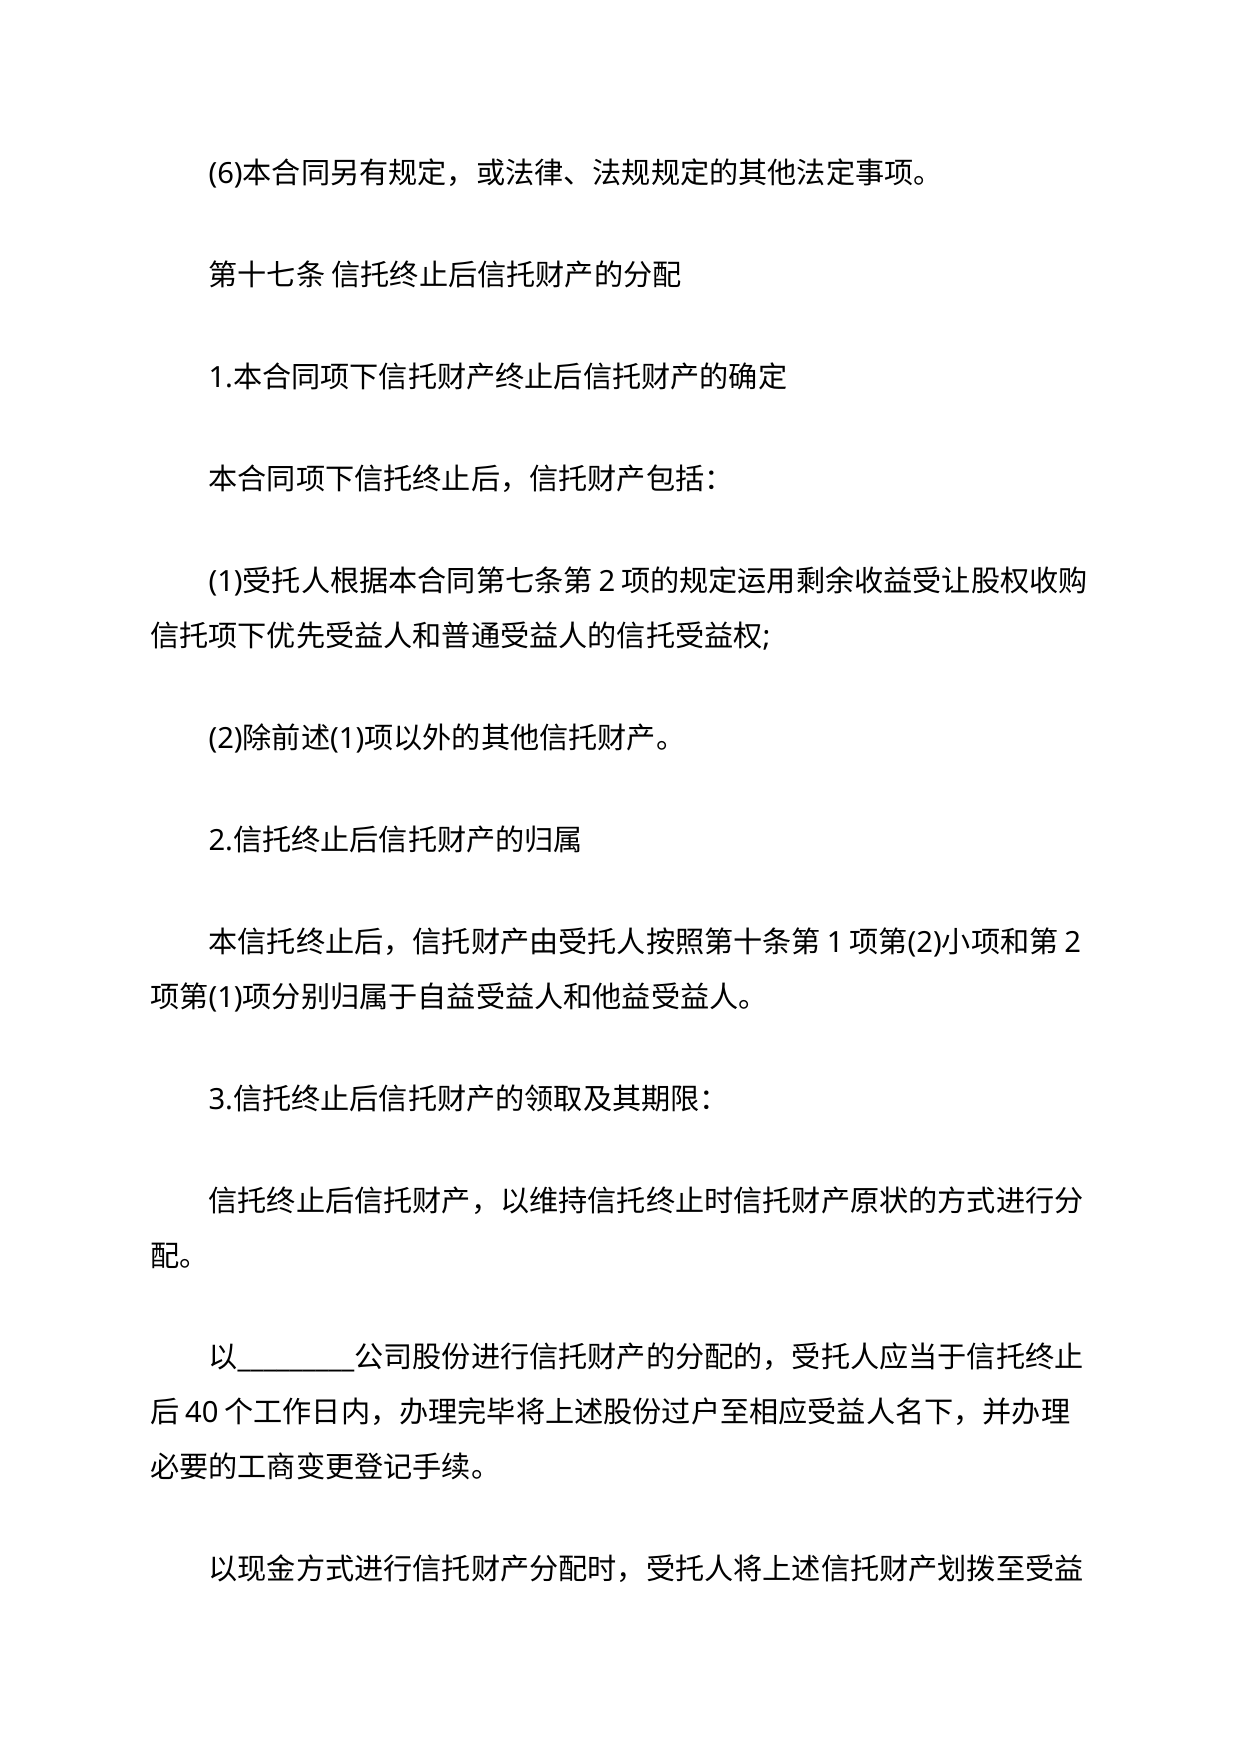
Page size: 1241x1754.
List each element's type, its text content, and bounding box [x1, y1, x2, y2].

text 以_________公司股份进行信托财产的分配的，受托人应当于信托终止后40个工作日内，办理完毕将上述股份过户至相应受益人名下，并办理必要的工商变更登记手续。 [150, 1334, 1090, 1486]
text 本合同项下信托终止后，信托财产包括： [150, 456, 1090, 498]
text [150, 1546, 1090, 1588]
text (6)本合同另有规定，或法律、法规规定的其他法定事项。 [150, 150, 1090, 192]
text (2)除前述(1)项以外的其他信托财产。 [150, 714, 1090, 757]
text (1)受托人根据本合同第七条第2项的规定运用剩余收益受让股权收购信托项下优先受益人和普通受益人的信托受益权; [150, 557, 1090, 655]
text 2.信托终止后信托财产的归属 [150, 816, 1090, 859]
text 第十七条 信托终止后信托财产的分配 [150, 252, 1090, 294]
text 本信托终止后，信托财产由受托人按照第十条第1项第(2)小项和第2项第(1)项分别归属于自益受益人和他益受益人。 [150, 918, 1090, 1016]
text 3.信托终止后信托财产的领取及其期限： [150, 1075, 1090, 1118]
text 1.本合同项下信托财产终止后信托财产的确定 [150, 354, 1090, 396]
text 信托终止后信托财产，以维持信托终止时信托财产原状的方式进行分配。 [150, 1177, 1090, 1274]
